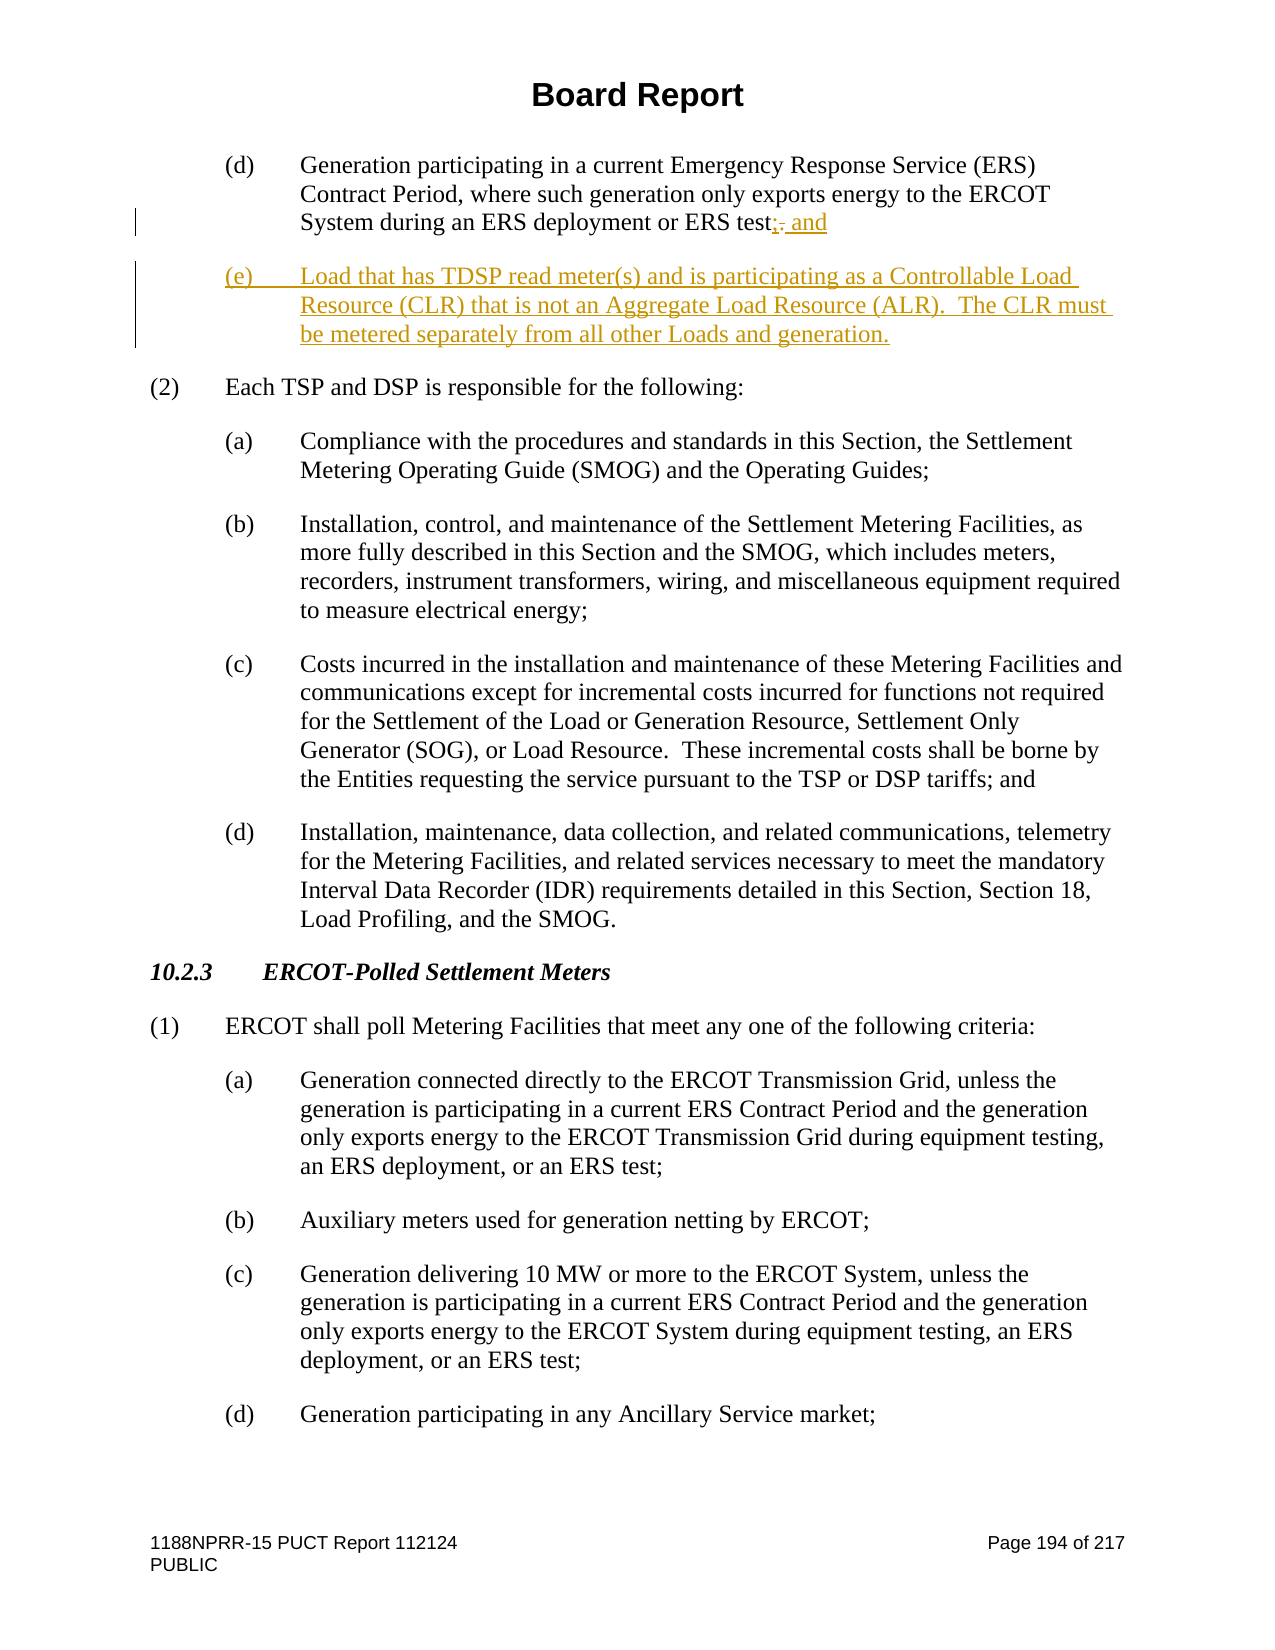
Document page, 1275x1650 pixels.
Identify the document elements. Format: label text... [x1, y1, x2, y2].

text (d) Generation participating in any Ancillary Service market; [225, 1399, 1125, 1427]
text (d) Generation participating in a current Emergency Response Service (ERS) Contract Period, where such generation only exports energy to the ERCOT System during an ERS deployment or ERS test [225, 150, 1125, 236]
text (c) Costs incurred in the installation and maintenance of these Metering Facilities and communications except for incremental costs incurred for functions not required for the Settlement of the Load or Generation Resource, Settlement Only Generator (SOG), or Load Resource. These incremental costs shall be borne by the Entities requesting the service pursuant to the TSP or DSP tariffs; and [225, 649, 1125, 792]
text (a) Generation connected directly to the ERCOT Transmission Grid, unless the generation is participating in a current ERS Contract Period and the generation only exports energy to the ERCOT Transmission Grid during equipment testing, an ERS deployment, or an ERS test; [225, 1065, 1125, 1180]
text (b) Auxiliary meters used for generation netting by ERCOT; [225, 1205, 1125, 1234]
text (1) ERCOT shall poll Metering Facilities that meet any one of the following criteria: [150, 1011, 1125, 1040]
text (a) Compliance with the procedures and standards in this Section, the Settlement Metering Operating Guide (SMOG) and the Operating Guides; [225, 426, 1125, 484]
text (b) Installation, control, and maintenance of the Settlement Metering Facilities, as more fully described in this Section and the SMOG, which includes meters, recorders, instrument transformers, wiring, and miscellaneous equipment required to measure electrical energy; [225, 509, 1125, 624]
text (2) Each TSP and DSP is responsible for the following: [150, 372, 1125, 401]
text 10.2.3 ERCOT-Polled Settlement Meters [150, 957, 1125, 986]
text (c) Generation delivering 10 MW or more to the ERCOT System, unless the generation is participating in a current ERS Contract Period and the generation only exports energy to the ERCOT System during equipment testing, an ERS deployment, or an ERS test; [225, 1259, 1125, 1374]
text (d) Installation, maintenance, data collection, and related communications, telemetry for the Metering Facilities, and related services necessary to meet the mandatory Interval Data Recorder (IDR) requirements detailed in this Section, Section 18, Load Profiling, and the SMOG. [225, 817, 1125, 932]
